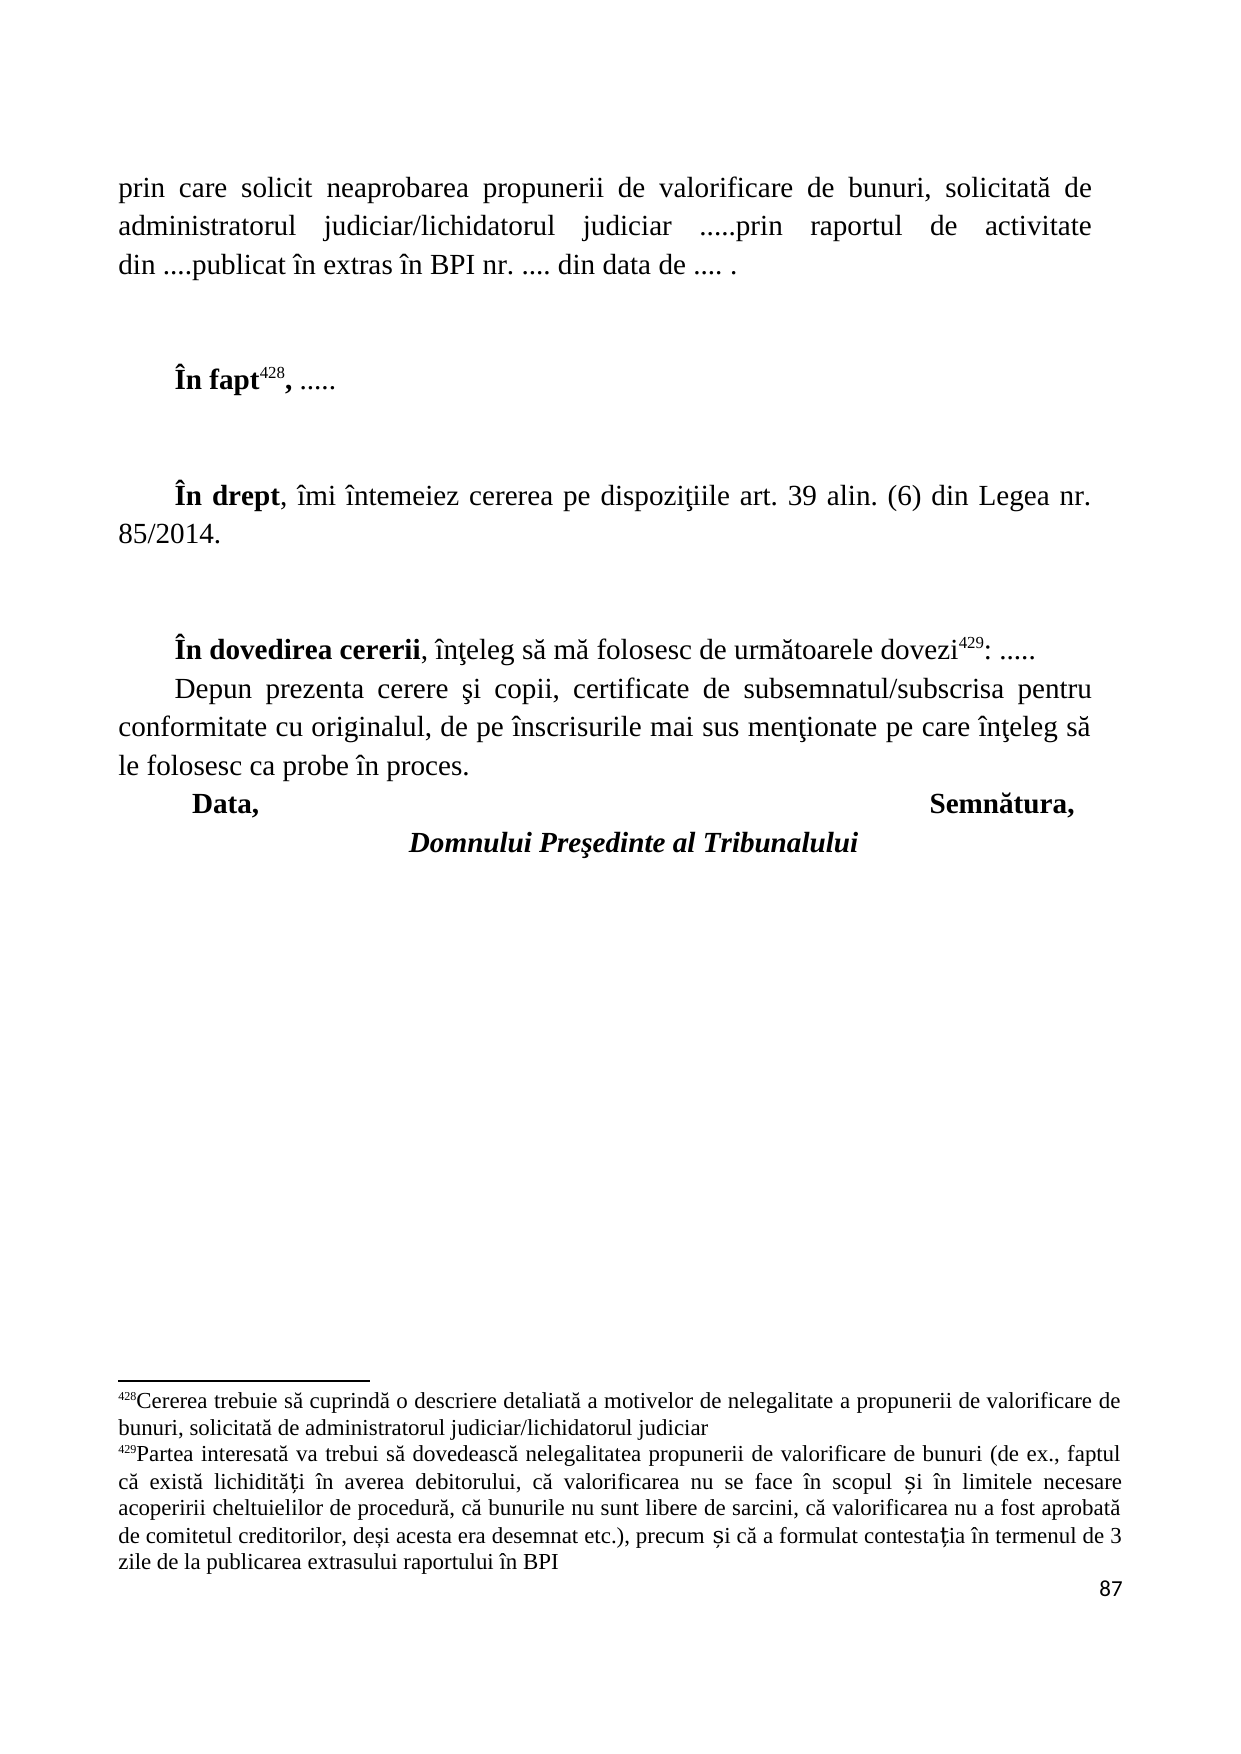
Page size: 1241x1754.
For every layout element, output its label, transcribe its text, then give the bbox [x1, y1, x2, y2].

text Data, Semnătura, [118, 786, 1093, 820]
text În dovedirea cererii, înţeleg să mă folosesc de următoarele dovezi: ..... [118, 632, 1093, 666]
text Depun prezenta cerere şi copii, certificate de subsemnatul/subscrisa pentru conformitate cu originalul, de pe înscrisurile mai sus menţionate pe care înţeleg să le folosesc ca probe în proces. [118, 671, 1093, 781]
text Domnului Preşedinte al Tribunalului [118, 825, 1093, 858]
text prin care solicit neaprobarea propunerii de valorificare de bunuri, solicitată de administratorul judiciar/lichidatorul judiciar .....prin raportul de activitate din ....publicat în extras în BPI nr. .... din data de .... . [118, 170, 1093, 280]
text În drept, îmi întemeiez cererea pe dispoziţiile art. 39 alin. (6) din Legea nr. 85/2014. [118, 478, 1093, 550]
text În fapt, ..... [118, 362, 1093, 396]
